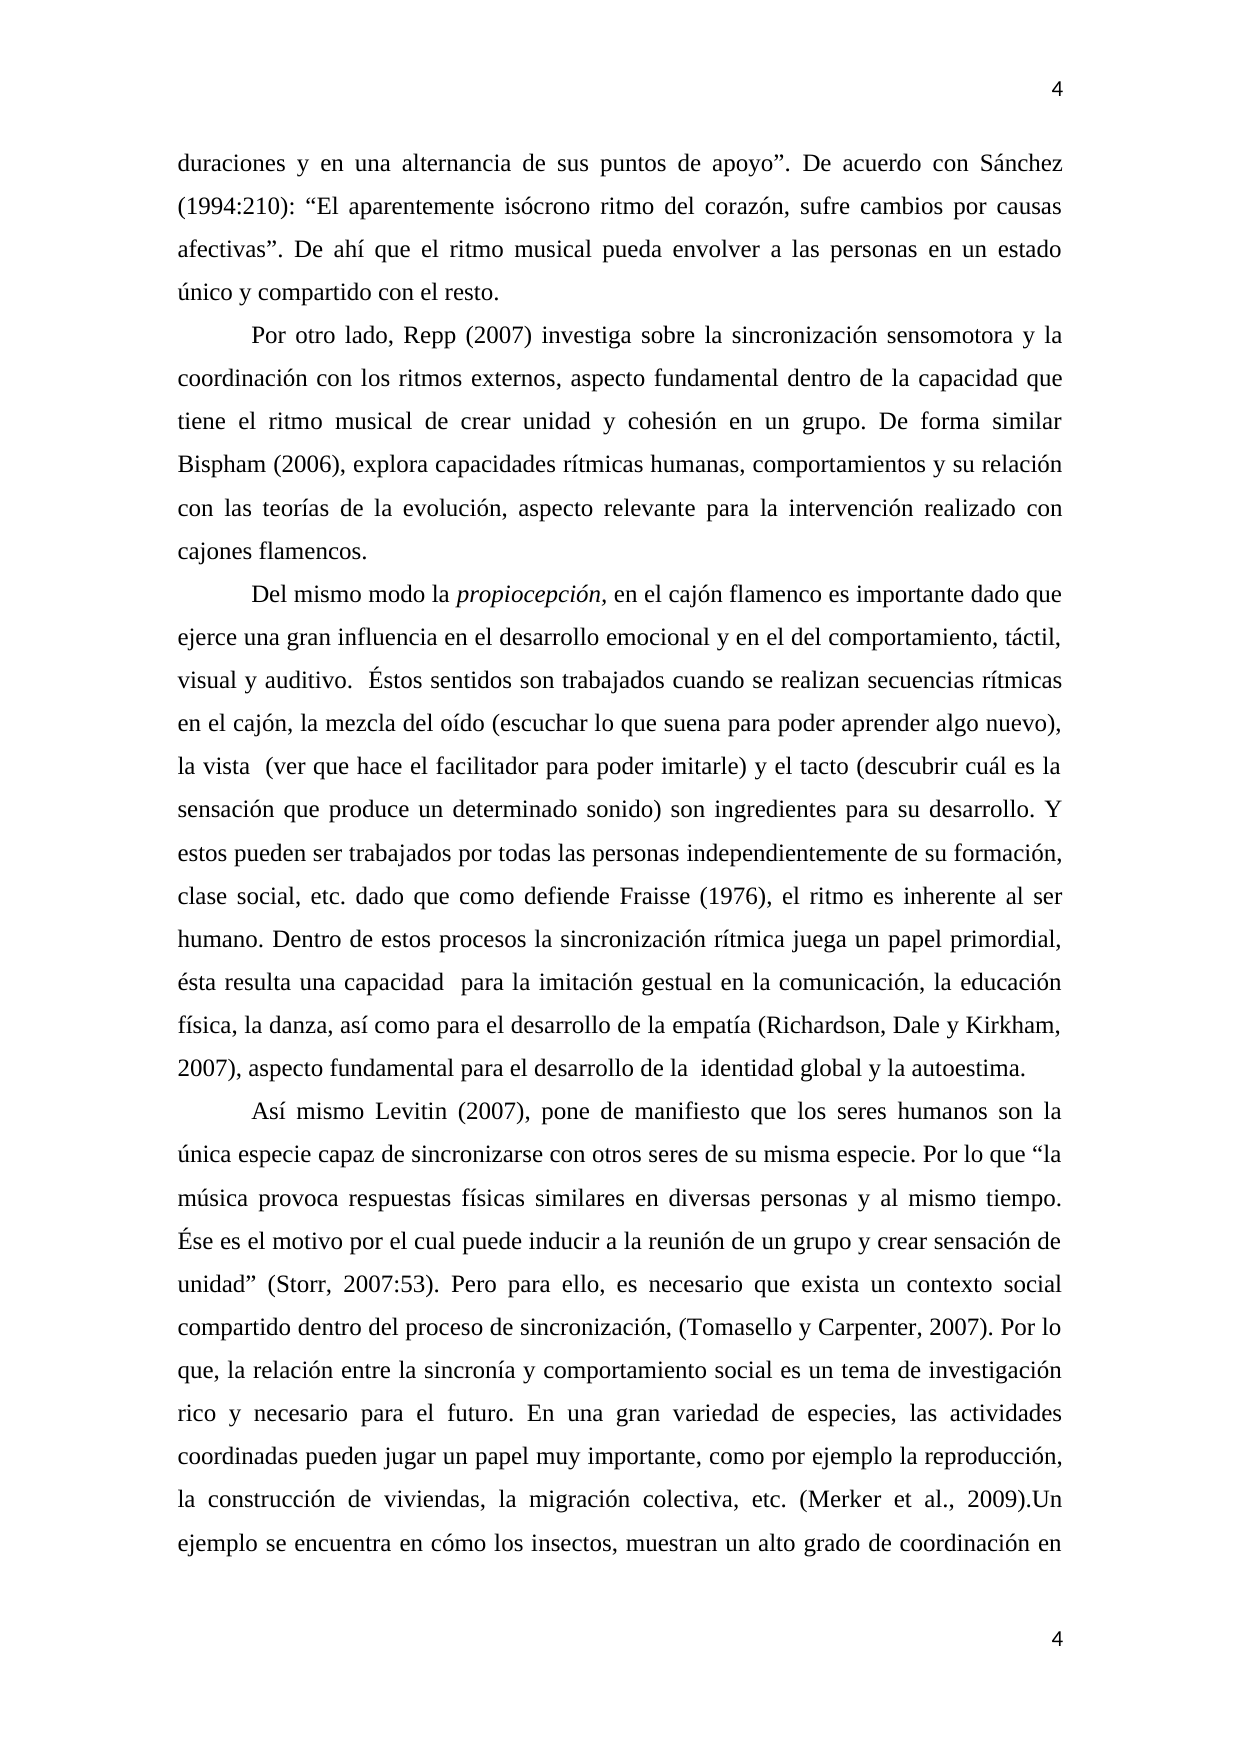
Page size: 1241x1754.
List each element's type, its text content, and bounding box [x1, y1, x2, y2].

text Por otro lado, Repp (2007) investiga sobre la sincronización sensomotora y la coordinación con los ritmos externos, aspecto fundamental dentro de la capacidad que tiene el ritmo musical de crear unidad y cohesión en un grupo. De forma similar Bispham (2006), explora capacidades rítmicas humanas, comportamientos y su relación con las teorías de la evolución, aspecto relevante para la intervención realizado con cajones flamencos. [177, 320, 1063, 564]
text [177, 1096, 1063, 1556]
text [177, 148, 1063, 306]
text Del mismo modo la propiocepción, en el cajón flamenco es importante dado que ejerce una gran influencia en el desarrollo emocional y en el del comportamiento, táctil, visual y auditivo. Éstos sentidos son trabajados cuando se realizan secuencias rítmicas en el cajón, la mezcla del oído (escuchar lo que suena para poder aprender algo nuevo), la vista (ver que hace el facilitador para poder imitarle) y el tacto (descubrir cuál es la sensación que produce un determinado sonido) son ingredientes para su desarrollo. Y estos pueden ser trabajados por todas las personas independientemente de su formación, clase social, etc. dado que como defiende Fraisse (1976), el ritmo es inherente al ser humano. Dentro de estos procesos la sincronización rítmica juega un papel primordial, ésta resulta una capacidad para la imitación gestual en la comunicación, la educación física, la danza, así como para el desarrollo de la empatía (Richardson, Dale y Kirkham, 2007), aspecto fundamental para el desarrollo de la identidad global y la autoestima. [177, 579, 1063, 1082]
